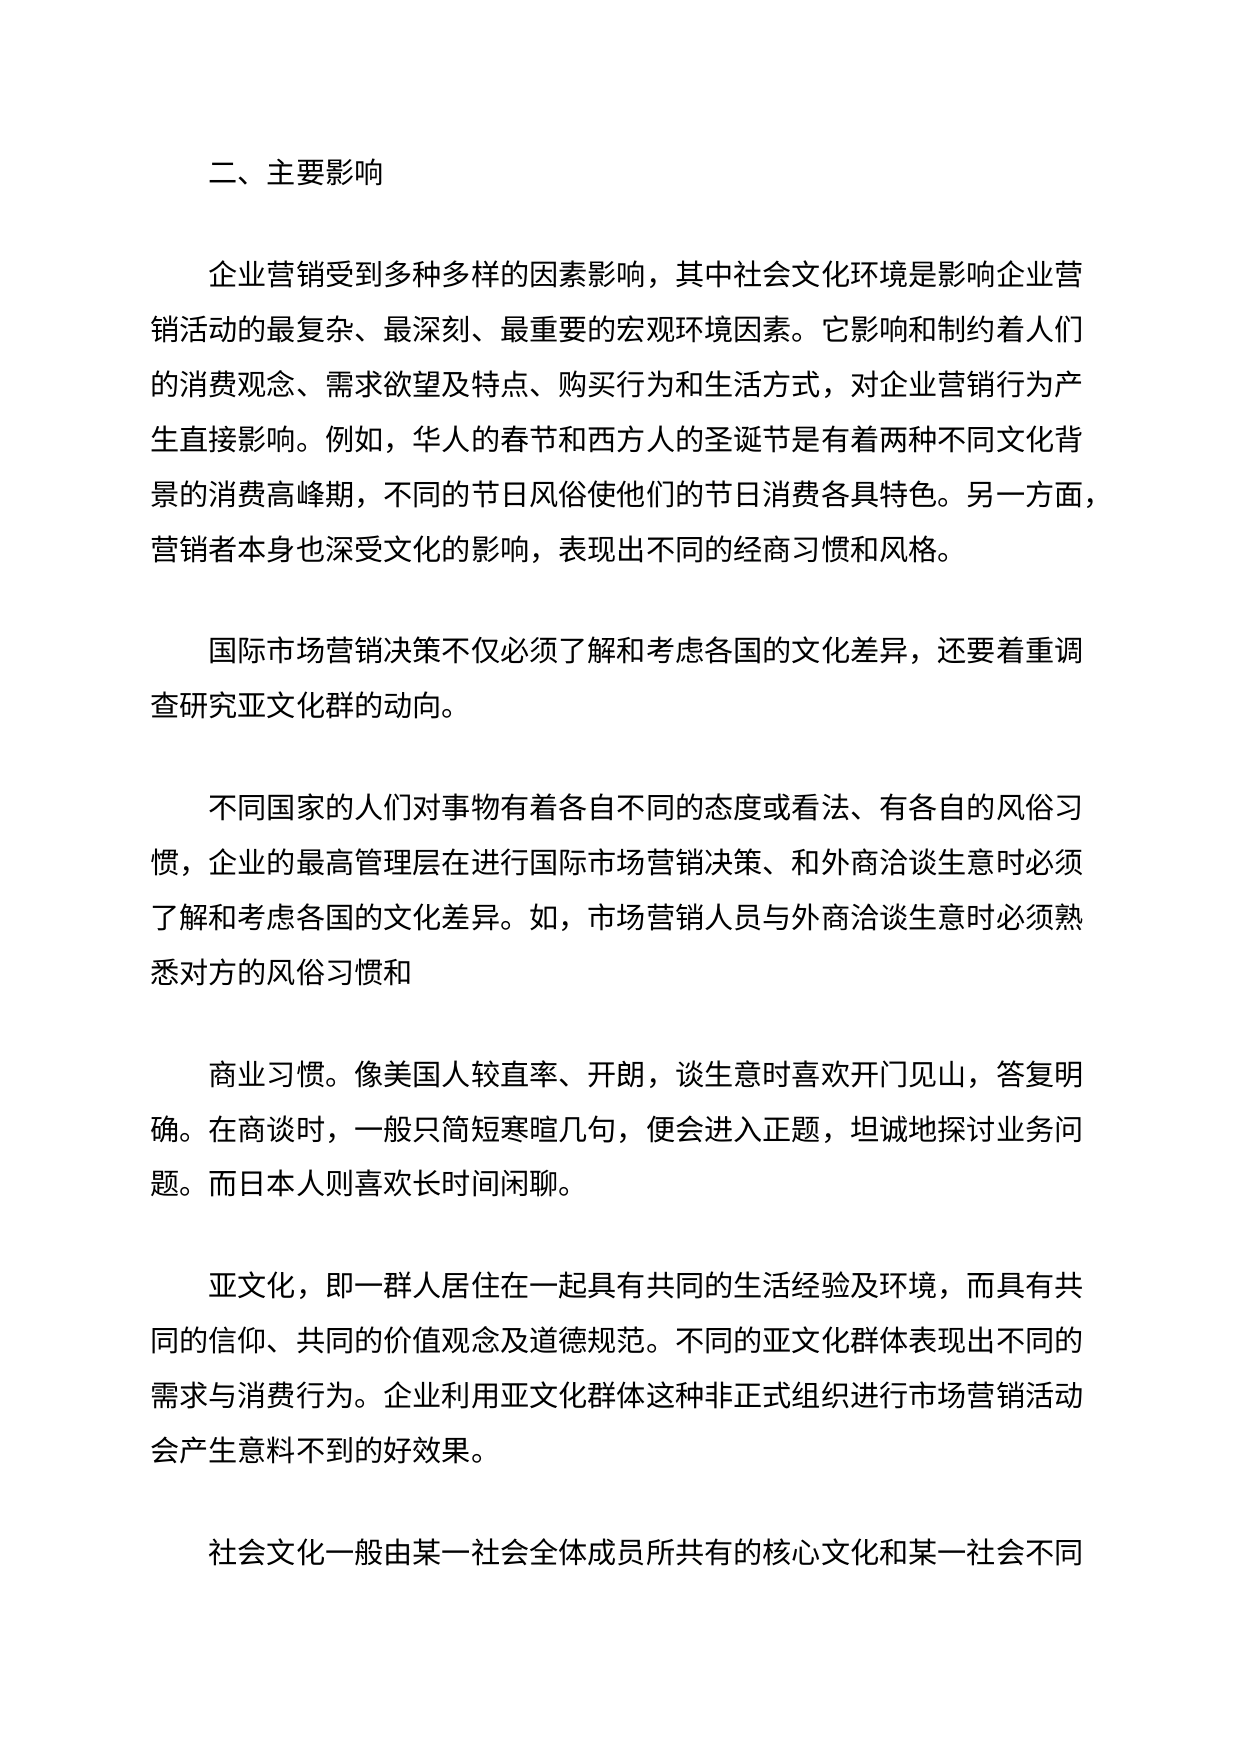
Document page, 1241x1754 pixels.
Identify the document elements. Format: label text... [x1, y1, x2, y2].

text 二、主要影响 [150, 150, 1090, 192]
text 企业营销受到多种多样的因素影响，其中社会文化环境是影响企业营销活动的最复杂、最深刻、最重要的宏观环境因素。它影响和制约着人们的消费观念、需求欲望及特点、购买行为和生活方式，对企业营销行为产生直接影响。例如，华人的春节和西方人的圣诞节是有着两种不同文化背景的消费高峰期，不同的节日风俗使他们的节日消费各具特色。另一方面，营销者本身也深受文化的影响，表现出不同的经商习惯和风格。 [150, 252, 1090, 568]
text 国际市场营销决策不仅必须了解和考虑各国的文化差异，还要着重调查研究亚文化群的动向。 [150, 628, 1090, 725]
text 商业习惯。像美国人较直率、开朗，谈生意时喜欢开门见山，答复明确。在商谈时，一般只简短寒暄几句，便会进入正题，坦诚地探讨业务问题。而日本人则喜欢长时间闲聊。 [150, 1051, 1090, 1203]
text 不同国家的人们对事物有着各自不同的态度或看法、有各自的风俗习惯，企业的最高管理层在进行国际市场营销决策、和外商洽谈生意时必须了解和考虑各国的文化差异。如，市场营销人员与外商洽谈生意时必须熟悉对方的风俗习惯和 [150, 785, 1090, 992]
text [150, 1529, 1090, 1571]
text 亚文化，即一群人居住在一起具有共同的生活经验及环境，而具有共同的信仰、共同的价值观念及道德规范。不同的亚文化群体表现出不同的需求与消费行为。企业利用亚文化群体这种非正式组织进行市场营销活动会产生意料不到的好效果。 [150, 1263, 1090, 1470]
